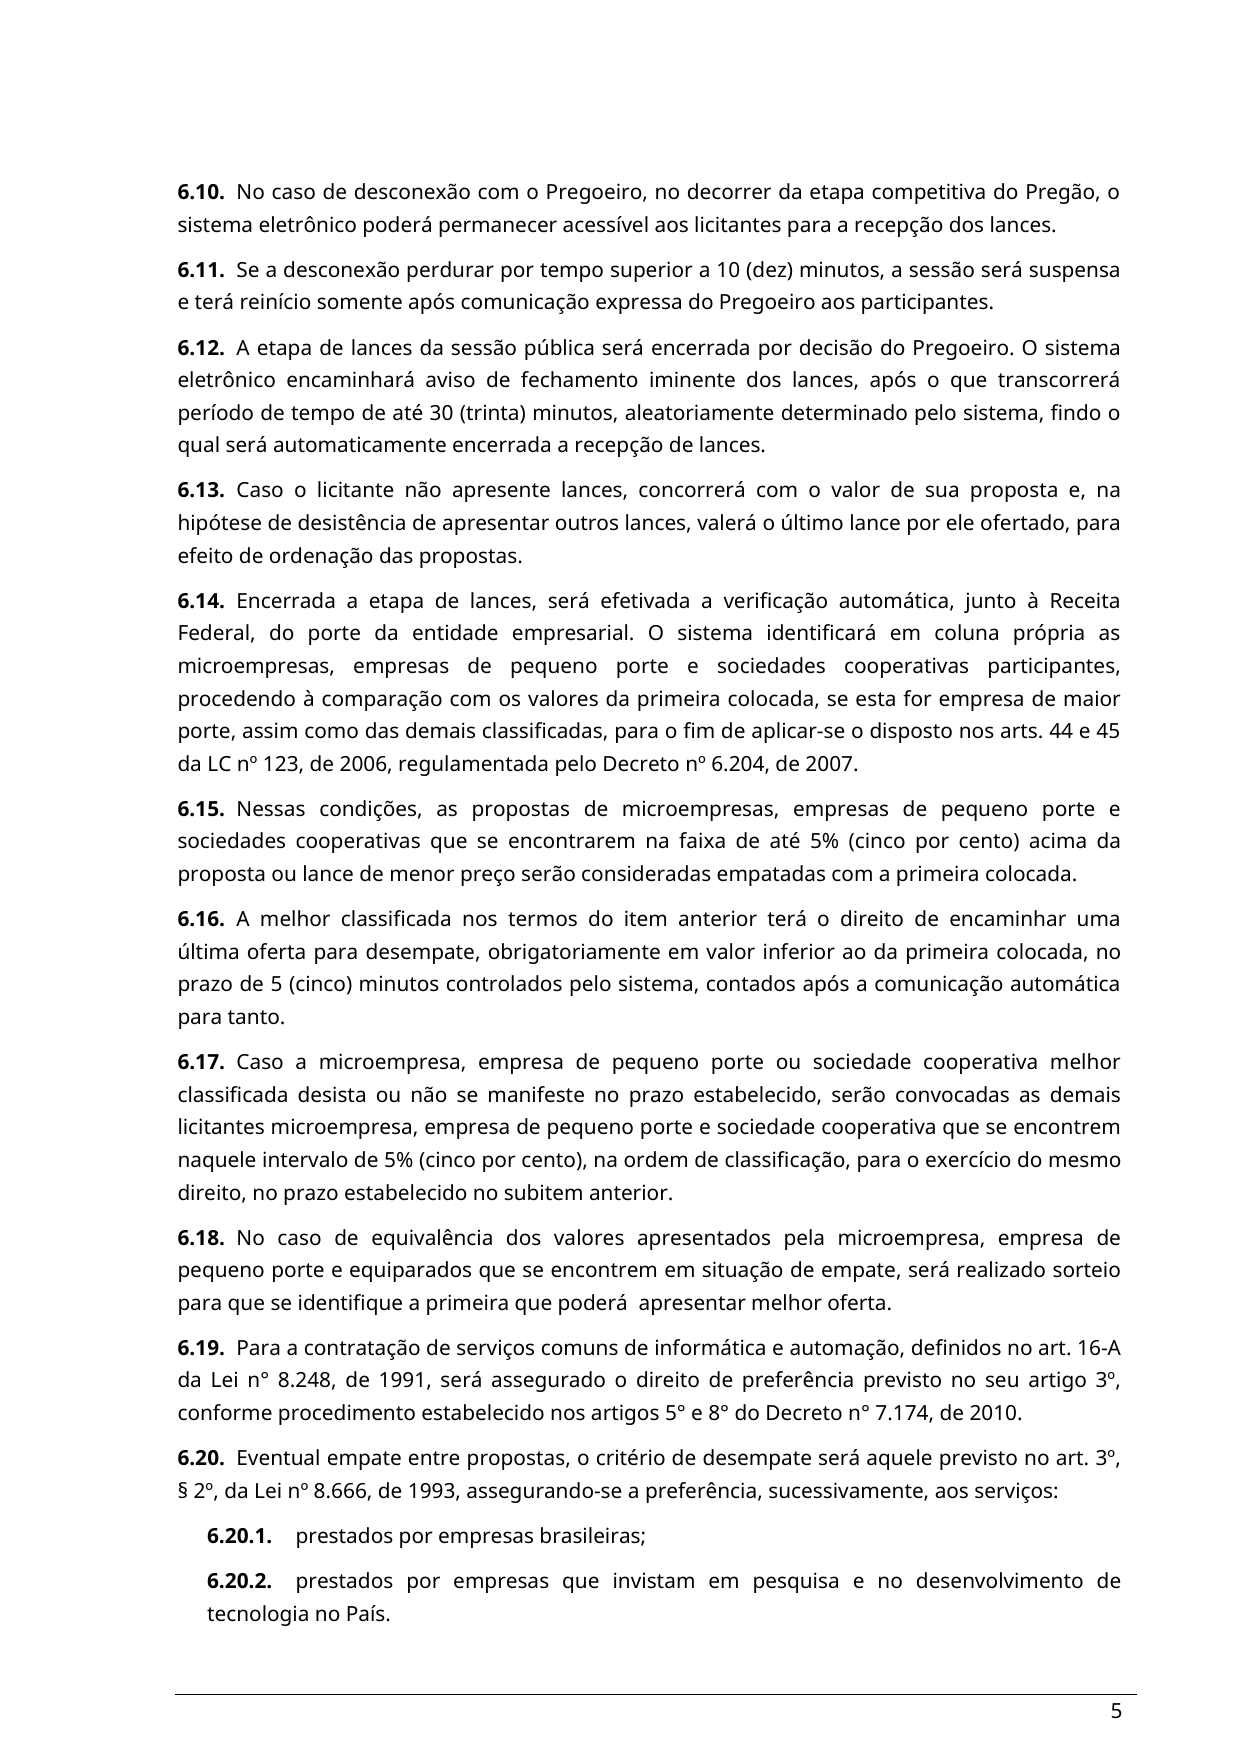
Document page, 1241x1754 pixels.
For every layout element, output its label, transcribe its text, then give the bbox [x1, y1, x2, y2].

list Nessas condições, as propostas de microempresas, empresas de pequeno porte e sociedades cooperativas que se encontrarem na faixa de até 5% (cinco por cento) acima da proposta ou lance de menor preço serão consideradas empatadas com a primeira colocada. [177, 794, 1122, 888]
list Encerrada a etapa de lances, será efetivada a verificação automática, junto à Receita Federal, do porte da entidade empresarial. O sistema identificará em coluna própria as microempresas, empresas de pequeno porte e sociedades cooperativas participantes, procedendo à comparação com os valores da primeira colocada, se esta for empresa de maior porte, assim como das demais classificadas, para o fim de aplicar-se o disposto nos arts. 44 e 45 da LC nº 123, de 2006, regulamentada pelo Decreto nº 6.204, de 2007. [177, 586, 1122, 777]
list No caso de desconexão com o Pregoeiro, no decorrer da etapa competitiva do Pregão, o sistema eletrônico poderá permanecer acessível aos licitantes para a recepção dos lances. [177, 177, 1122, 238]
list Se a desconexão perdurar por tempo superior a 10 (dez) minutos, a sessão será suspensa e terá reinício somente após comunicação expressa do Pregoeiro aos participantes. [177, 255, 1122, 316]
list A etapa de lances da sessão pública será encerrada por decisão do Pregoeiro. O sistema eletrônico encaminhará aviso de fechamento iminente dos lances, após o que transcorrerá período de tempo de até 30 (trinta) minutos, aleatoriamente determinado pelo sistema, findo o qual será automaticamente encerrada a recepção de lances. [177, 333, 1122, 459]
list Caso a microempresa, empresa de pequeno porte ou sociedade cooperativa melhor classificada desista ou não se manifeste no prazo estabelecido, serão convocadas as demais licitantes microempresa, empresa de pequeno porte e sociedade cooperativa que se encontrem naquele intervalo de 5% (cinco por cento), na ordem de classificação, para o exercício do mesmo direito, no prazo estabelecido no subitem anterior. [177, 1047, 1122, 1206]
list prestados por empresas brasileiras; [207, 1521, 1122, 1549]
list A melhor classificada nos termos do item anterior terá o direito de encaminhar uma última oferta para desempate, obrigatoriamente em valor inferior ao da primeira colocada, no prazo de 5 (cinco) minutos controlados pelo sistema, contados após a comunicação automática para tanto. [177, 904, 1122, 1031]
list No caso de equivalência dos valores apresentados pela microempresa, empresa de pequeno porte e equiparados que se encontrem em situação de empate, será realizado sorteio para que se identifique a primeira que poderá apresentar melhor oferta. [177, 1223, 1122, 1316]
list Para a contratação de serviços comuns de informática e automação, definidos no art. 16-A da Lei n° 8.248, de 1991, será assegurado o direito de preferência previsto no seu artigo 3º, conforme procedimento estabelecido nos artigos 5° e 8° do Decreto n° 7.174, de 2010. [177, 1333, 1122, 1427]
list Eventual empate entre propostas, o critério de desempate será aquele previsto no art. 3º, § 2º, da Lei nº 8.666, de 1993, assegurando-se a preferência, sucessivamente, aos serviços: [177, 1443, 1122, 1504]
list Caso o licitante não apresente lances, concorrerá com o valor de sua proposta e, na hipótese de desistência de apresentar outros lances, valerá o último lance por ele ofertado, para efeito de ordenação das propostas. [177, 476, 1122, 569]
list prestados por empresas que invistam em pesquisa e no desenvolvimento de tecnologia no País. [207, 1566, 1122, 1627]
